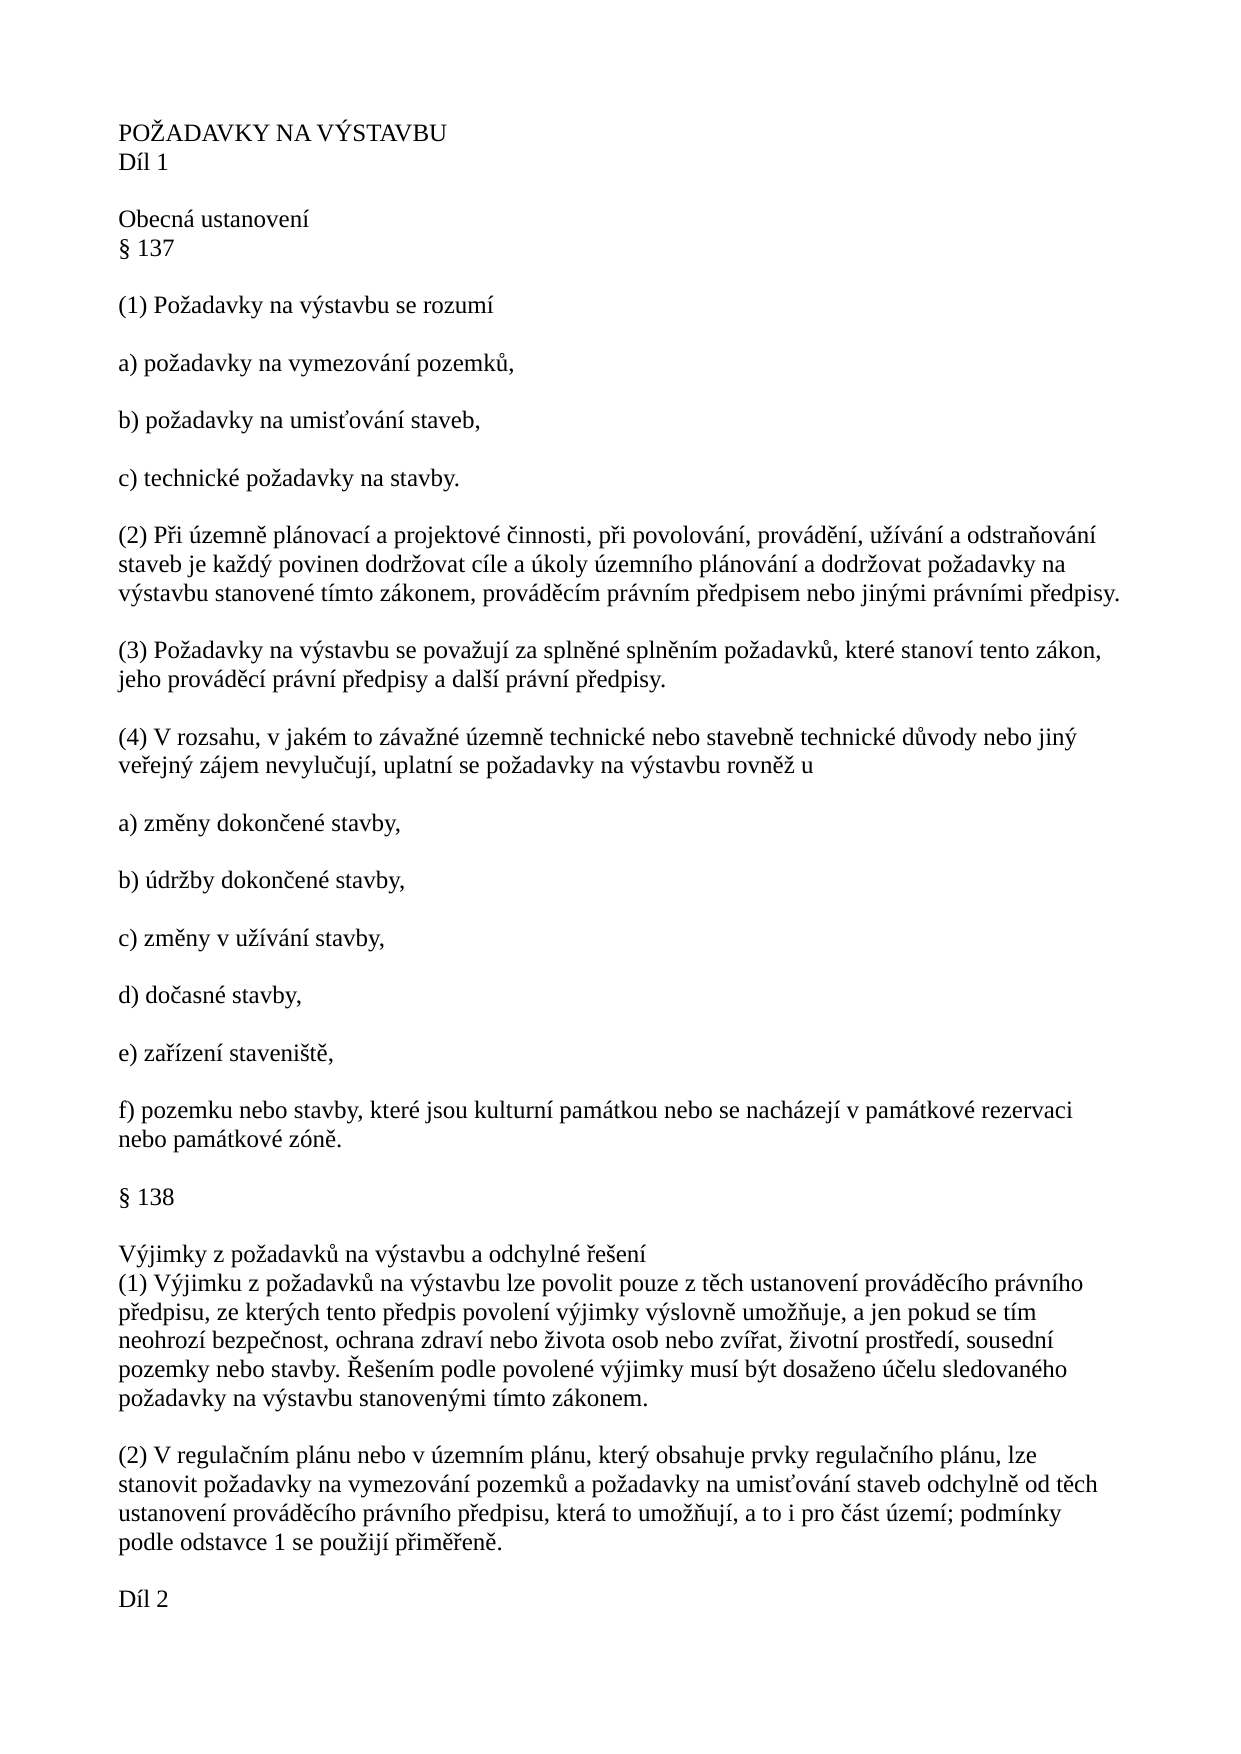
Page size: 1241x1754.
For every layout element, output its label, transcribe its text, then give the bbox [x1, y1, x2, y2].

text (1) Požadavky na výstavbu se rozumí [118, 291, 1122, 319]
text e) zařízení staveniště, [118, 1038, 1122, 1067]
text (1) Výjimku z požadavků na výstavbu lze povolit pouze z těch ustanovení prováděcího právního předpisu, ze kterých tento předpis povolení výjimky výslovně umožňuje, a jen pokud se tím neohrozí bezpečnost, ochrana zdraví nebo života osob nebo zvířat, životní prostředí, sousední pozemky nebo stavby. Řešením podle povolené výjimky musí být dosaženo účelu sledovaného požadavky na výstavbu stanovenými tímto zákonem. [118, 1268, 1122, 1412]
text § 138 [118, 1182, 1122, 1211]
text § 137 [118, 233, 1122, 262]
text Výjimky z požadavků na výstavbu a odchylné řešení [118, 1239, 1122, 1268]
text (4) V rozsahu, v jakém to závažné územně technické nebo stavebně technické důvody nebo jiný veřejný zájem nevylučují, uplatní se požadavky na výstavbu rovněž u [118, 722, 1122, 779]
text d) dočasné stavby, [118, 981, 1122, 1009]
text f) pozemku nebo stavby, které jsou kulturní památkou nebo se nacházejí v památkové rezervaci nebo památkové zóně. [118, 1096, 1122, 1153]
text POŽADAVKY NA VÝSTAVBU [118, 118, 1122, 147]
text a) změny dokončené stavby, [118, 808, 1122, 837]
text (2) Při územně plánovací a projektové činnosti, při povolování, provádění, užívání a odstraňování staveb je každý povinen dodržovat cíle a úkoly územního plánování a dodržovat požadavky na výstavbu stanovené tímto zákonem, prováděcím právním předpisem nebo jinými právními předpisy. [118, 521, 1122, 607]
text b) údržby dokončené stavby, [118, 866, 1122, 894]
text (2) V regulačním plánu nebo v územním plánu, který obsahuje prvky regulačního plánu, lze stanovit požadavky na vymezování pozemků a požadavky na umisťování staveb odchylně od těch ustanovení prováděcího právního předpisu, která to umožňují, a to i pro část území; podmínky podle odstavce 1 se použijí přiměřeně. [118, 1441, 1122, 1556]
text Díl 1 [118, 147, 1122, 176]
text c) změny v užívání stavby, [118, 923, 1122, 952]
text a) požadavky na vymezování pozemků, [118, 348, 1122, 377]
text Díl 2 [118, 1584, 1122, 1613]
text c) technické požadavky na stavby. [118, 463, 1122, 492]
text Obecná ustanovení [118, 204, 1122, 233]
text b) požadavky na umisťování staveb, [118, 406, 1122, 434]
text (3) Požadavky na výstavbu se považují za splněné splněním požadavků, které stanoví tento zákon, jeho prováděcí právní předpisy a další právní předpisy. [118, 636, 1122, 693]
